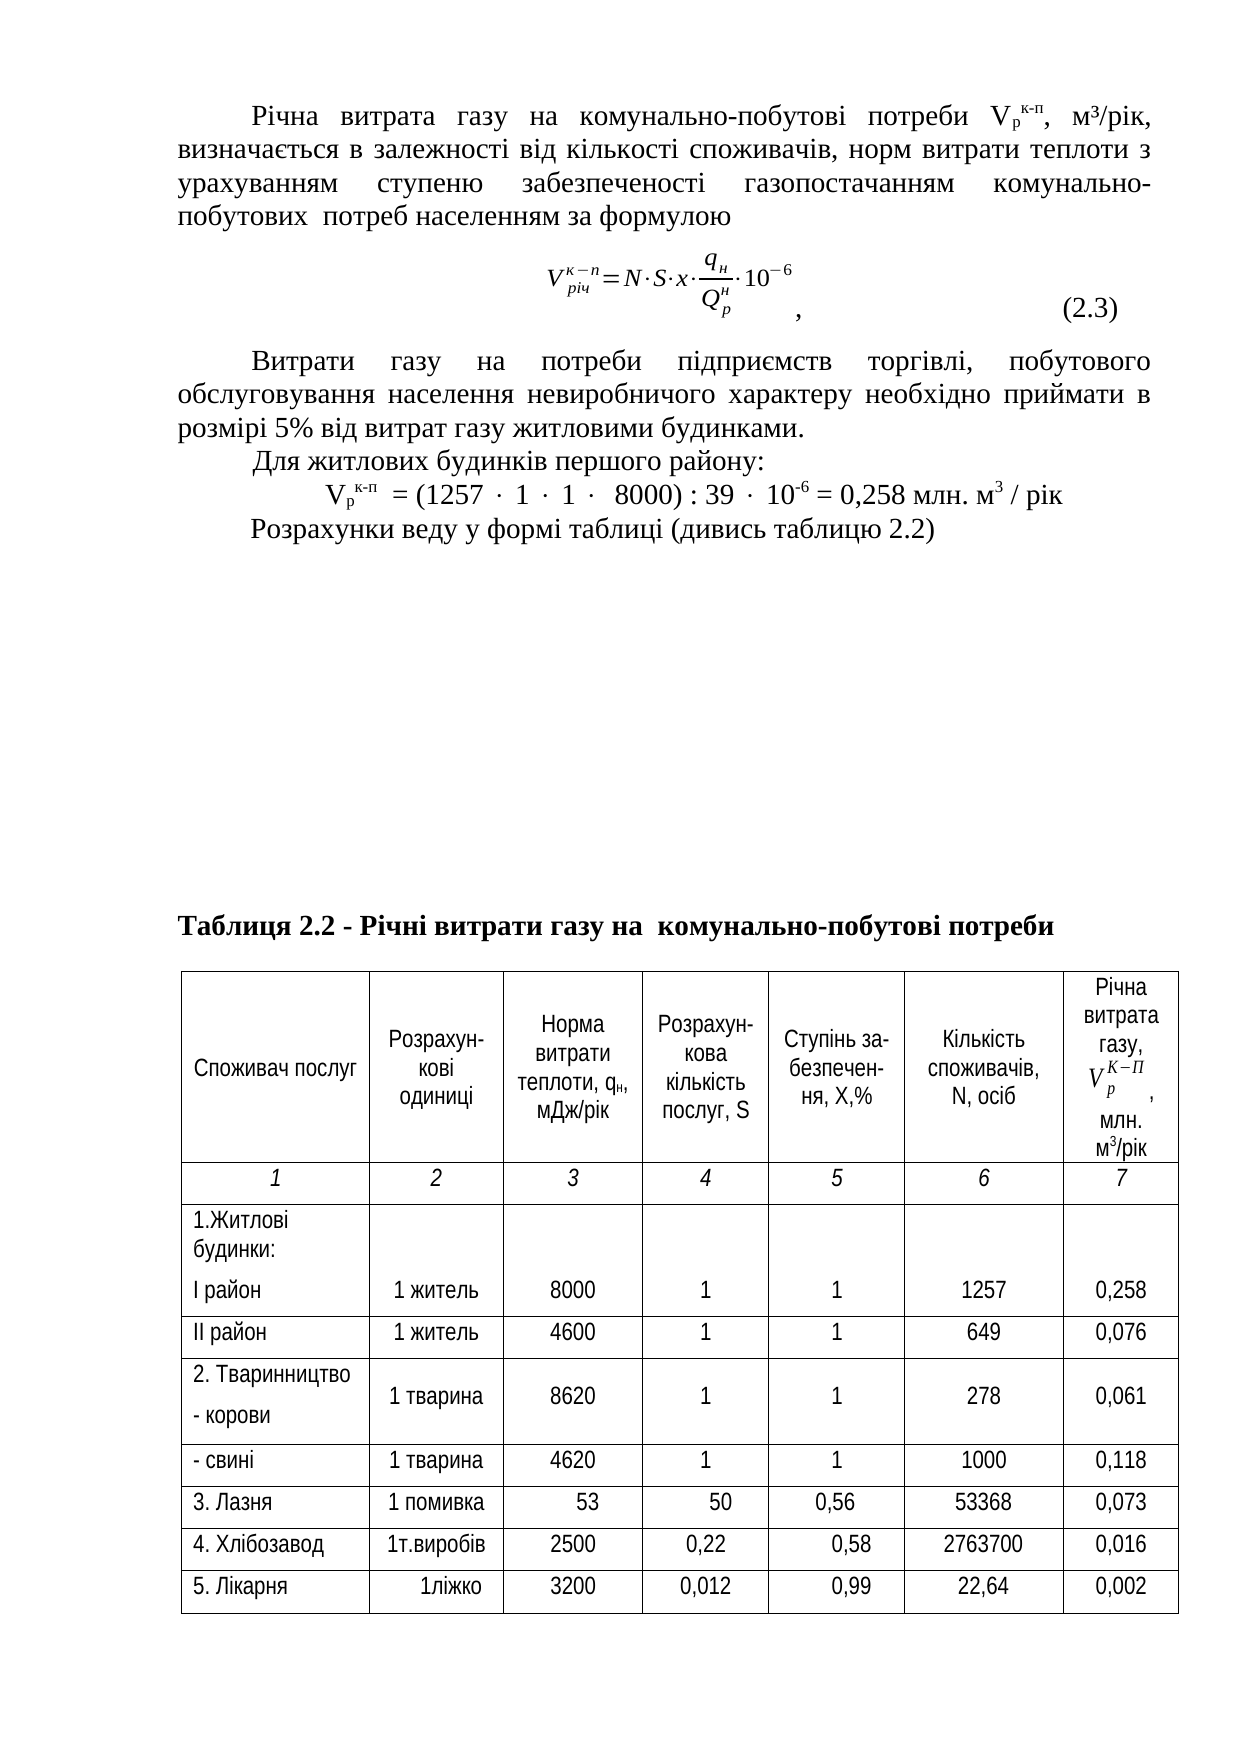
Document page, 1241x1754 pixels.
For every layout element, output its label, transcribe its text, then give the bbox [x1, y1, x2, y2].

table_cell 8000 [504, 1205, 642, 1316]
text Витрати газу на потреби підприємств торгівлі, побутового обслуговування населення невиробничого характеру необхідно приймати в розмірі 5% від витрат газу житловими будинками. [177, 343, 1152, 443]
table_cell 1.Житлові будинки: І район [182, 1205, 369, 1316]
table_cell 1ліжко [370, 1571, 503, 1612]
text Розрахунки веду у формі таблиці (дивись таблицю 2.2) [177, 511, 1152, 544]
table_cell 1 [769, 1317, 904, 1358]
table_cell 0,58 [769, 1529, 904, 1570]
table_cell 0,012 [643, 1571, 768, 1612]
table_cell 4. Хлібозавод [182, 1529, 369, 1570]
table_cell 22,64 [905, 1571, 1063, 1612]
table_header Ступінь за-безпечен-ня, Х,% [769, 972, 904, 1162]
table_cell 53 [504, 1487, 642, 1528]
table_cell 0,99 [769, 1571, 904, 1612]
table_cell 278 [905, 1359, 1063, 1444]
table_cell 0,258 [1064, 1205, 1178, 1316]
table_cell 1 [643, 1205, 768, 1316]
table_cell 1 [643, 1445, 768, 1486]
table_cell 8620 [504, 1359, 642, 1444]
table_cell 4620 [504, 1445, 642, 1486]
table_cell 4600 [504, 1317, 642, 1358]
table_cell 0,22 [643, 1529, 768, 1570]
table_cell 1 [182, 1163, 369, 1204]
table_cell 4 [643, 1163, 768, 1204]
table_cell 5 [769, 1163, 904, 1204]
table_cell 1 [769, 1359, 904, 1444]
table_header Кількість споживачів, N, осіб [905, 972, 1063, 1162]
table_cell 1 помивка [370, 1487, 503, 1528]
table_cell 5. Лікарня [182, 1571, 369, 1612]
table_cell 0,016 [1064, 1529, 1178, 1570]
table_cell 7 [1064, 1163, 1178, 1204]
table_header Норма витрати теплоти, qн, мДж/рік [504, 972, 642, 1162]
table_cell 2763700 [905, 1529, 1063, 1570]
table_cell 0,061 [1064, 1359, 1178, 1444]
table_header Споживач послуг [182, 972, 369, 1162]
table_cell 1 [643, 1317, 768, 1358]
table_cell 53368 [905, 1487, 1063, 1528]
table_cell 1 житель [370, 1205, 503, 1316]
table_cell 50 [643, 1487, 768, 1528]
table_cell 0,002 [1064, 1571, 1178, 1612]
table_cell - свині [182, 1445, 369, 1486]
text Для житлових будинків першого району: [177, 443, 1152, 477]
table_cell 2 [370, 1163, 503, 1204]
table_cell 1 тварина [370, 1445, 503, 1486]
table_cell 0,076 [1064, 1317, 1178, 1358]
table_cell 3200 [504, 1571, 642, 1612]
table_cell 1 [643, 1359, 768, 1444]
table_cell 1 [769, 1205, 904, 1316]
table_cell 6 [905, 1163, 1063, 1204]
table_cell 649 [905, 1317, 1063, 1358]
table_header Розрахун-кова кількість послуг, S [643, 972, 768, 1162]
table_cell ІІ район [182, 1317, 369, 1358]
table_cell 1257 [905, 1205, 1063, 1316]
table_cell 0,56 [769, 1487, 904, 1528]
table_cell 2. Тваринництво - корови [182, 1359, 369, 1444]
table_cell 0,118 [1064, 1445, 1178, 1486]
table_header Річна витрата газу, , млн. м3/рік [1064, 972, 1178, 1162]
table_cell 1 житель [370, 1317, 503, 1358]
table_cell 1 [769, 1445, 904, 1486]
table_cell 1000 [905, 1445, 1063, 1486]
table_cell 1т.виробів [370, 1529, 503, 1570]
table_cell 1 тварина [370, 1359, 503, 1444]
text Vрк-п = (1257 1 1 8000) : 39 10-6 = 0,258 млн. м3 / рік [251, 477, 1152, 511]
text , (2.3) [473, 244, 1152, 324]
table_cell 2500 [504, 1529, 642, 1570]
table_cell 3. Лазня [182, 1487, 369, 1528]
text Річна витрата газу на комунально-побутові потреби Vрк-п, м³/рік, визначається в залежності від кількості споживачів, норм витрати теплоти з урахуванням ступеню забезпеченості газопостачанням комунально-побутових потреб населенням за формулою [177, 98, 1152, 232]
table_cell 3 [504, 1163, 642, 1204]
text Таблиця 2.2 - Річні витрати газу на комунально-побутові потреби [177, 908, 1152, 942]
table_cell 0,073 [1064, 1487, 1178, 1528]
table_header Розрахун-кові одиниці [370, 972, 503, 1162]
